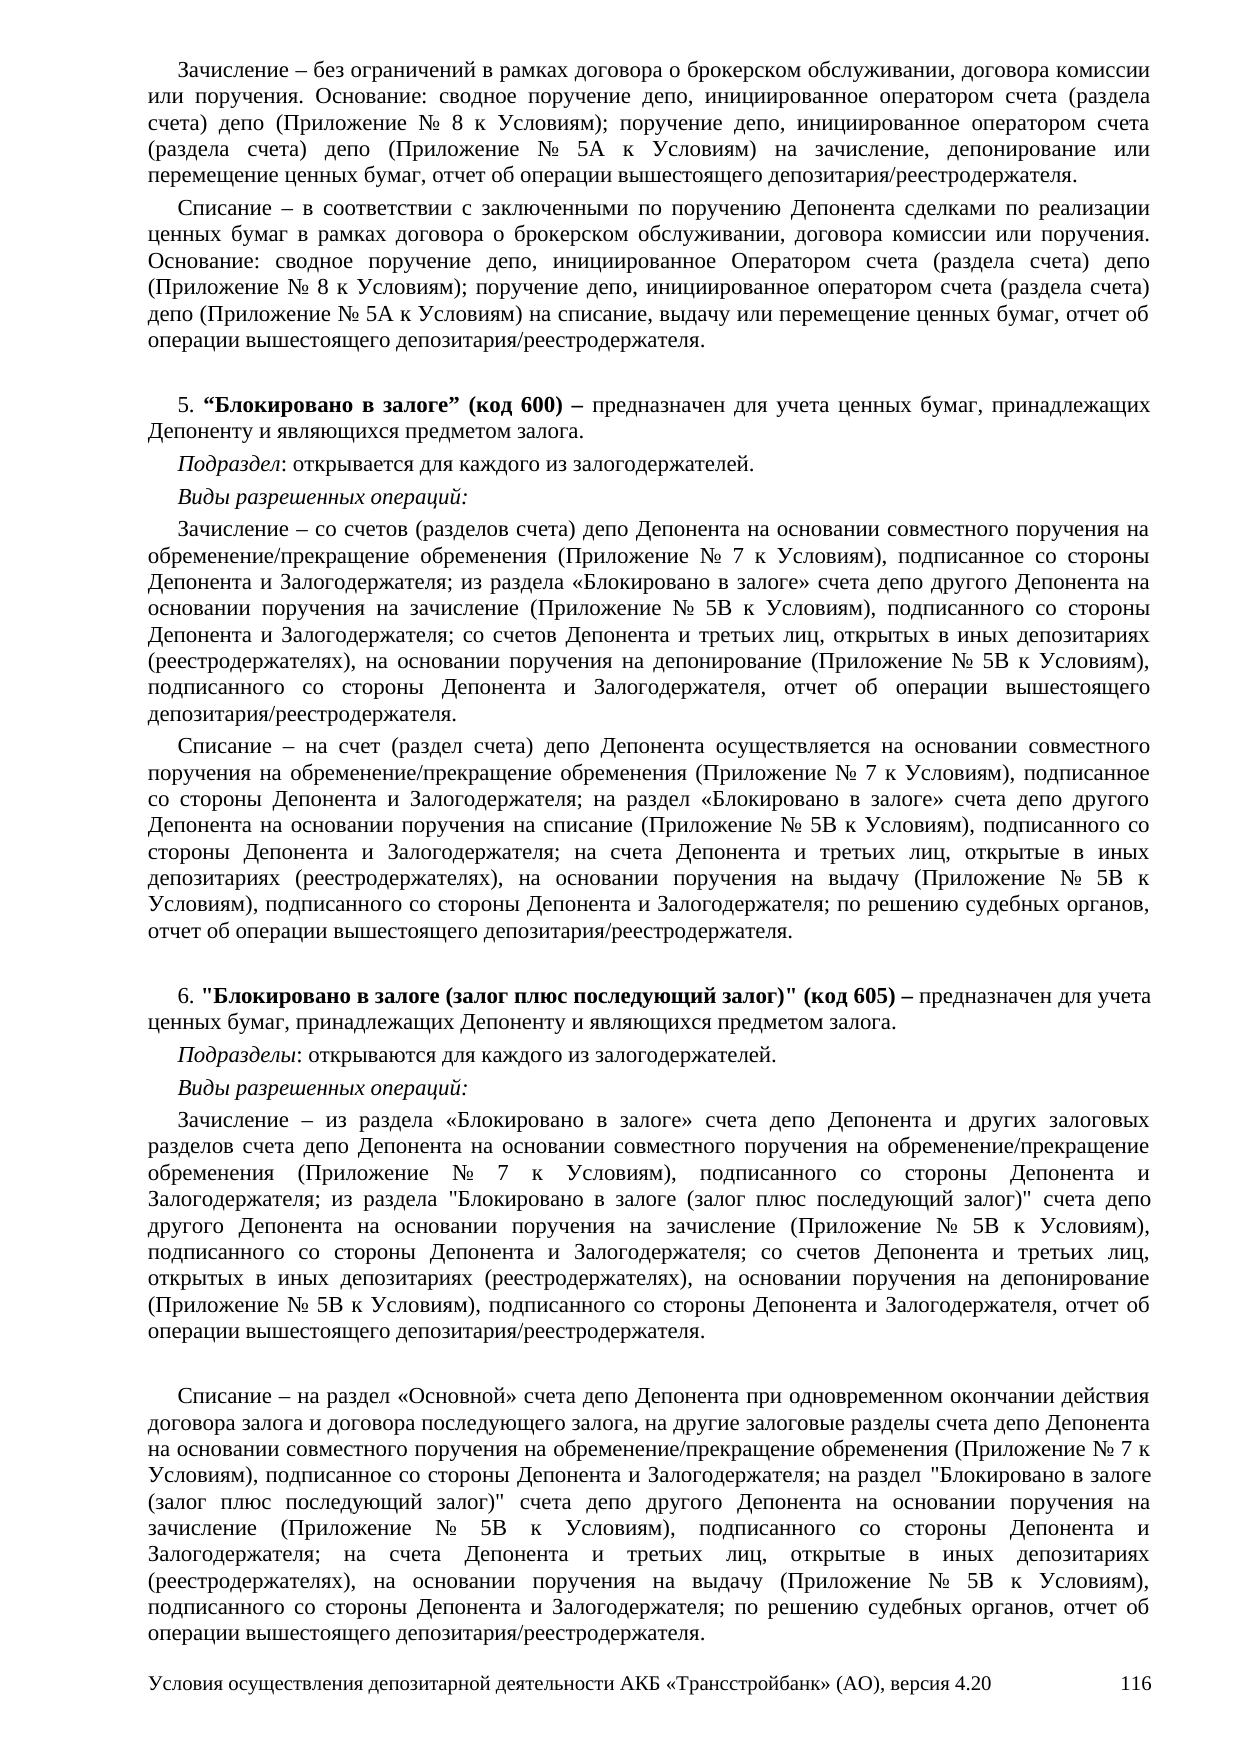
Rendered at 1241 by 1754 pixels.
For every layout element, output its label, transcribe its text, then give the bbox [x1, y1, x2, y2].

text Списание – в соответствии с заключенными по поручению Депонента сделками по реализации ценных бумаг в рамках договора о брокерском обслуживании, договора комиссии или поручения. Основание: сводное поручение депо, инициированное Оператором счета (раздела счета) депо (Приложение № 8 к Условиям); поручение депо, инициированное оператором счета (раздела счета) депо (Приложение № 5А к Условиям) на списание, выдачу или перемещение ценных бумаг, отчет об операции вышестоящего депозитария/реестродержателя. [148, 194, 1152, 352]
text Зачисление – со счетов (разделов счета) депо Депонента на основании совместного поручения на обременение/прекращение обременения (Приложение № 7 к Условиям), подписанное со стороны Депонента и Залогодержателя; из раздела «Блокировано в залоге» счета депо другого Депонента на основании поручения на зачисление (Приложение № 5В к Условиям), подписанного со стороны Депонента и Залогодержателя; со счетов Депонента и третьих лиц, открытых в иных депозитариях (реестродержателях), на основании поручения на депонирование (Приложение № 5В к Условиям), подписанного со стороны Депонента и Залогодержателя, отчет об операции вышестоящего депозитария/реестродержателя. [148, 515, 1152, 726]
text Списание – на счет (раздел счета) депо Депонента осуществляется на основании совместного поручения на обременение/прекращение обременения (Приложение № 7 к Условиям), подписанное со стороны Депонента и Залогодержателя; на раздел «Блокировано в залоге» счета депо другого Депонента на основании поручения на списание (Приложение № 5В к Условиям), подписанного со стороны Депонента и Залогодержателя; на счета Депонента и третьих лиц, открытые в иных депозитариях (реестродержателях), на основании поручения на выдачу (Приложение № 5В к Условиям), подписанного со стороны Депонента и Залогодержателя; по решению судебных органов, отчет об операции вышестоящего депозитария/реестродержателя. [148, 732, 1152, 943]
text Виды разрешенных операций: [148, 483, 1152, 509]
text 6. "Блокировано в залоге (залог плюс последующий залог)" (код 605) – предназначен для учета ценных бумаг, принадлежащих Депоненту и являющихся предметом залога. [148, 982, 1152, 1035]
text Подразделы: открываются для каждого из залогодержателей. [148, 1041, 1152, 1067]
text Зачисление – из раздела «Блокировано в залоге» счета депо Депонента и других залоговых разделов счета депо Депонента на основании совместного поручения на обременение/прекращение обременения (Приложение № 7 к Условиям), подписанного со стороны Депонента и Залогодержателя; из раздела "Блокировано в залоге (залог плюс последующий залог)" счета депо другого Депонента на основании поручения на зачисление (Приложение № 5В к Условиям), подписанного со стороны Депонента и Залогодержателя; со счетов Депонента и третьих лиц, открытых в иных депозитариях (реестродержателях), на основании поручения на депонирование (Приложение № 5В к Условиям), подписанного со стороны Депонента и Залогодержателя, отчет об операции вышестоящего депозитария/реестродержателя. [148, 1106, 1152, 1343]
text 5. “Блокировано в залоге” (код 600) – предназначен для учета ценных бумаг, принадлежащих Депоненту и являющихся предметом залога. [148, 391, 1152, 444]
text Виды разрешенных операций: [148, 1074, 1152, 1100]
text Подраздел: открывается для каждого из залогодержателей. [148, 450, 1152, 476]
text Списание – на раздел «Основной» счета депо Депонента при одновременном окончании действия договора залога и договора последующего залога, на другие залоговые разделы счета депо Депонента на основании совместного поручения на обременение/прекращение обременения (Приложение № 7 к Условиям), подписанное со стороны Депонента и Залогодержателя; на раздел "Блокировано в залоге (залог плюс последующий залог)" счета депо другого Депонента на основании поручения на зачисление (Приложение № 5В к Условиям), подписанного со стороны Депонента и Залогодержателя; на счета Депонента и третьих лиц, открытые в иных депозитариях (реестродержателях), на основании поручения на выдачу (Приложение № 5В к Условиям), подписанного со стороны Депонента и Залогодержателя; по решению судебных органов, отчет об операции вышестоящего депозитария/реестродержателя. [148, 1382, 1152, 1646]
text Зачисление – без ограничений в рамках договора о брокерском обслуживании, договора комиссии или поручения. Основание: сводное поручение депо, инициированное оператором счета (раздела счета) депо (Приложение № 8 к Условиям); поручение депо, инициированное оператором счета (раздела счета) депо (Приложение № 5А к Условиям) на зачисление, депонирование или перемещение ценных бумаг, отчет об операции вышестоящего депозитария/реестродержателя. [148, 56, 1152, 188]
